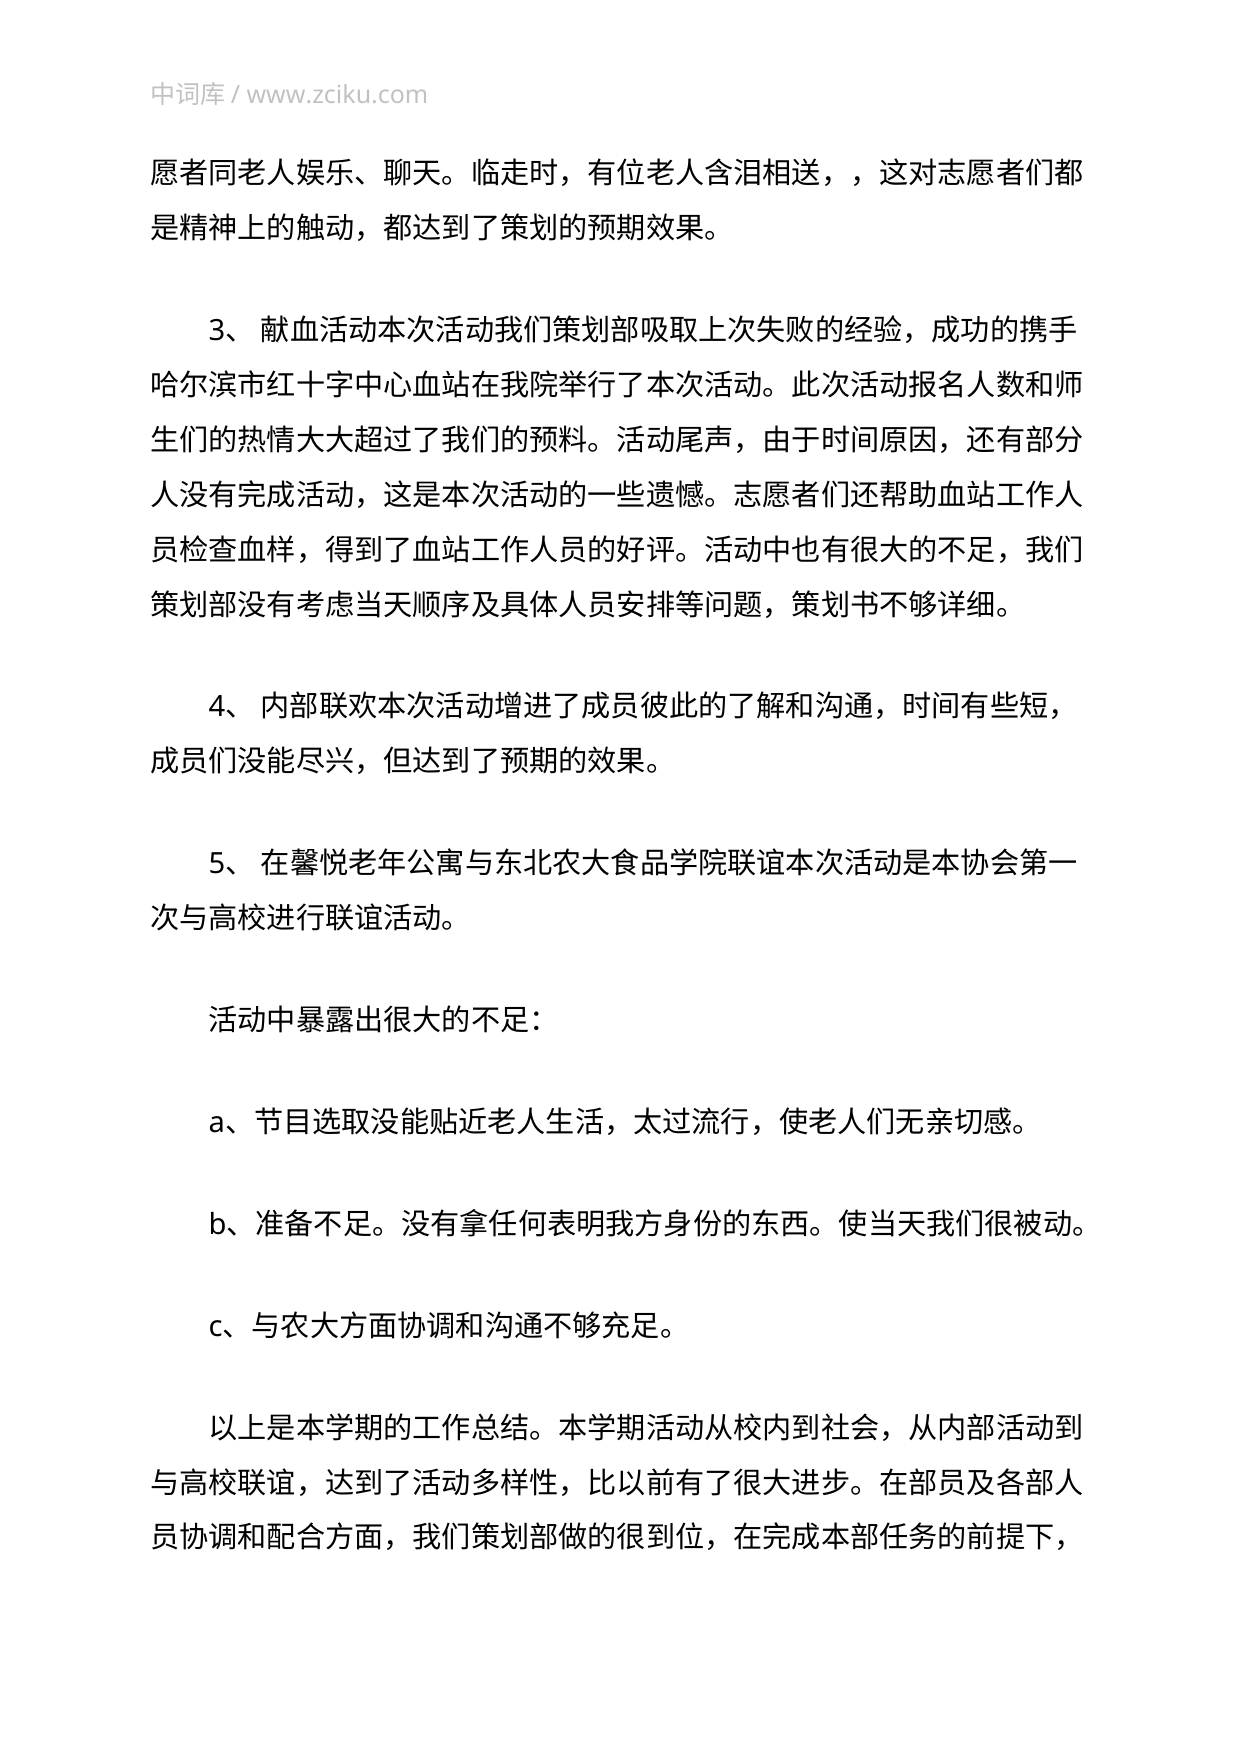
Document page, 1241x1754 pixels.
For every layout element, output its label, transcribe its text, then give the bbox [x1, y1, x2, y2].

text a、节目选取没能贴近老人生活，太过流行，使老人们无亲切感。 [150, 1098, 1090, 1141]
text 3、 献血活动本次活动我们策划部吸取上次失败的经验，成功的携手哈尔滨市红十字中心血站在我院举行了本次活动。此次活动报名人数和师生们的热情大大超过了我们的预料。活动尾声，由于时间原因，还有部分人没有完成活动，这是本次活动的一些遗憾。志愿者们还帮助血站工作人员检查血样，得到了血站工作人员的好评。活动中也有很大的不足，我们策划部没有考虑当天顺序及具体人员安排等问题，策划书不够详细。 [150, 307, 1090, 623]
text c、与农大方面协调和沟通不够充足。 [150, 1302, 1090, 1345]
text 5、 在馨悦老年公寓与东北农大食品学院联谊本次活动是本协会第一次与高校进行联谊活动。 [150, 840, 1090, 937]
text 活动中暴露出很大的不足： [150, 997, 1090, 1039]
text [150, 1404, 1090, 1556]
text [150, 150, 1090, 247]
text b、准备不足。没有拿任何表明我方身份的东西。使当天我们很被动。 [150, 1200, 1090, 1243]
text 4、 内部联欢本次活动增进了成员彼此的了解和沟通，时间有些短，成员们没能尽兴，但达到了预期的效果。 [150, 683, 1090, 780]
